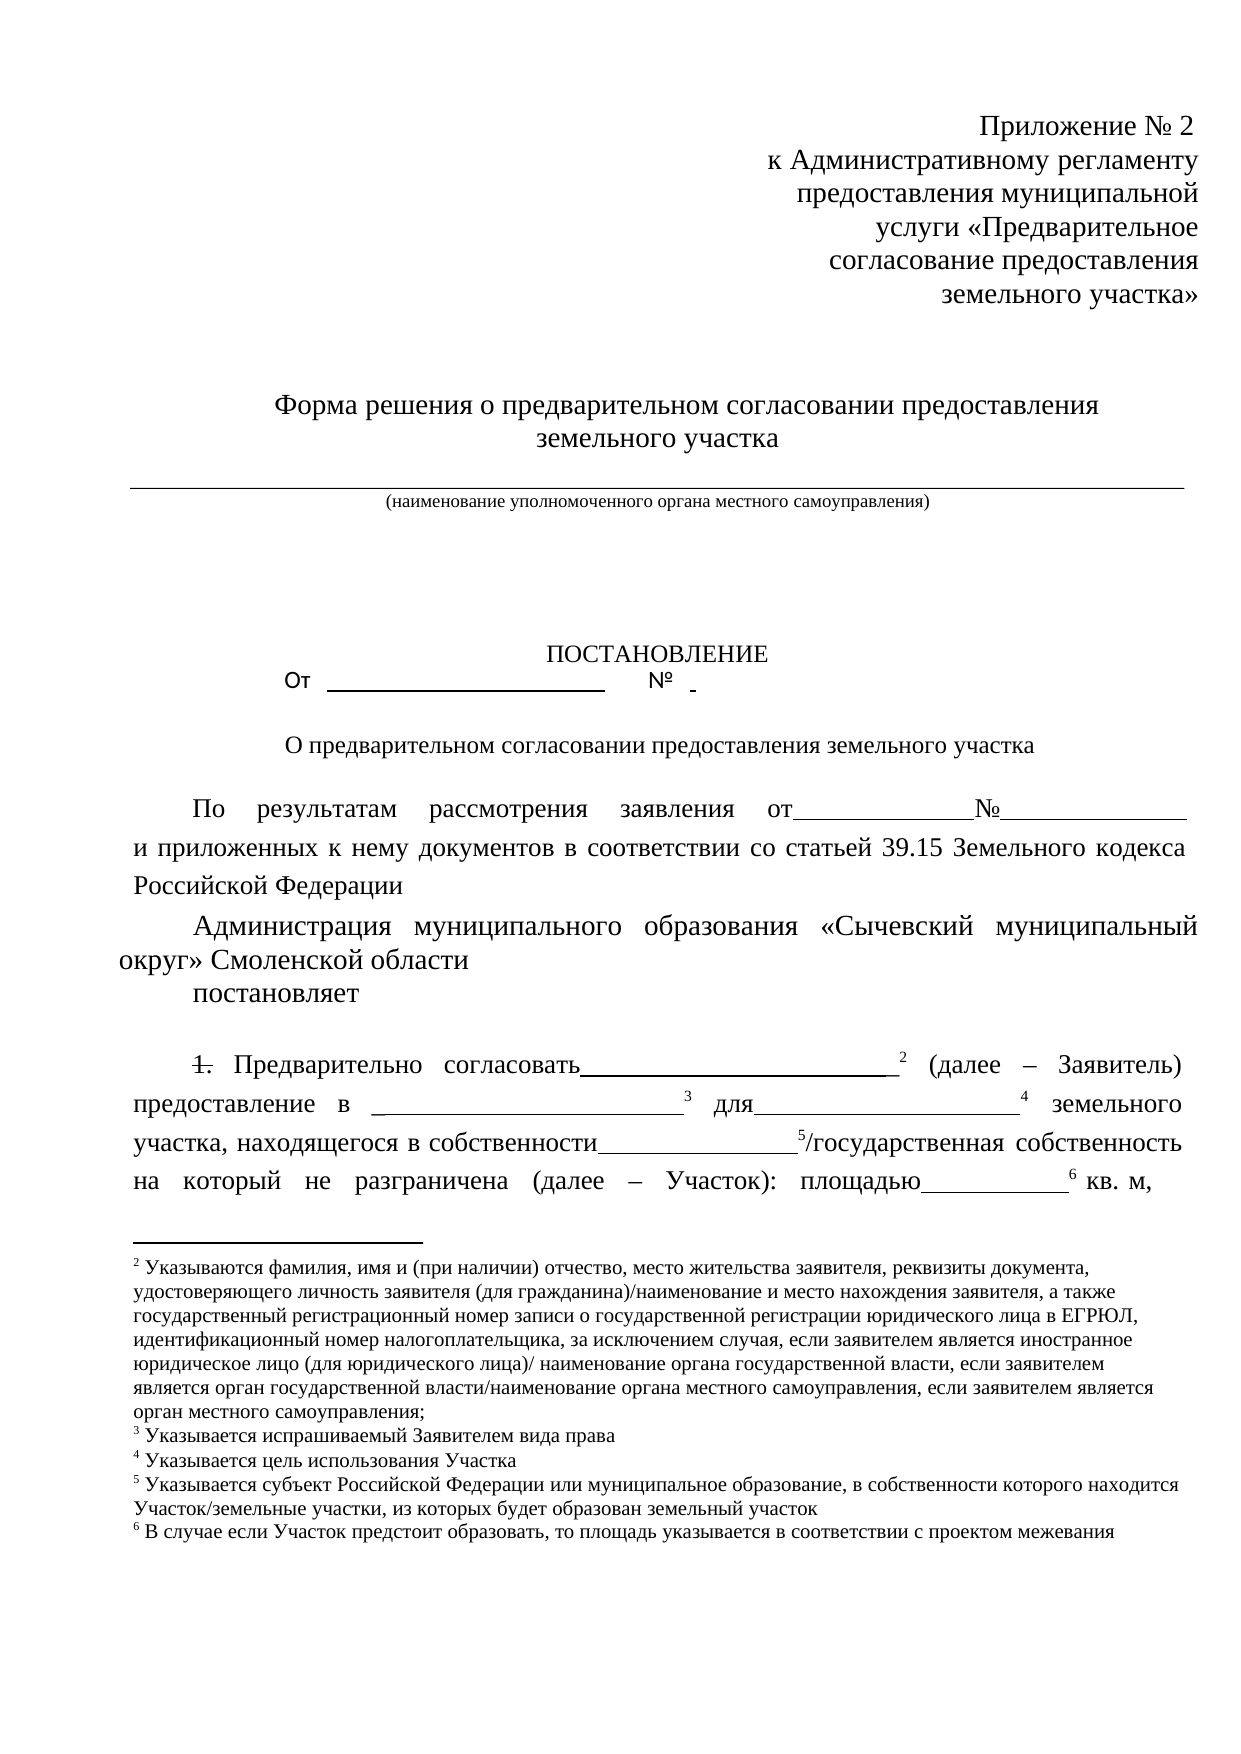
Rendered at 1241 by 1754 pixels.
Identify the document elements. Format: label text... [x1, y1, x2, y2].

text предоставления муниципальной [119, 175, 1198, 209]
text ПОСТАНОВЛЕНИЕ [151, 639, 1163, 667]
text 4 Указывается цель использования Участка [133, 1447, 1198, 1472]
text Форма решения о предварительном согласовании предоставления [208, 387, 1164, 420]
text постановляет [119, 975, 1198, 1009]
text Приложение № 2 [119, 108, 1198, 142]
text услуги «Предварительное [119, 209, 1198, 242]
text Администрация муниципального образования «Сычевский муниципальный округ» Смоленской области [119, 908, 1198, 975]
text 2 Указываются фамилия, имя и (при наличии) отчество, место жительства заявителя, реквизиты документа, [133, 1255, 1198, 1279]
text (наименование уполномоченного органа местного самоуправления) [194, 485, 1122, 512]
text согласование предоставления [119, 242, 1198, 276]
list Предварительно согласовать _2 (далее – Заявитель) предоставление в _ 3 для 4 земельного участка, находящегося в собственности 5/государственная собственность на который не разграничена (далее – Участок): площадью 6 кв. м, [133, 1048, 1182, 1196]
text земельного участка [151, 421, 1163, 454]
text является орган государственной власти/наименование органа местного самоуправления, если заявителем является орган местного самоуправления; [133, 1375, 1176, 1423]
text О предварительном согласовании предоставления земельного участка [284, 730, 1198, 759]
text 3 Указывается испрашиваемый Заявителем вида права [133, 1423, 1198, 1447]
table_header № [480, 668, 691, 696]
text По результатам рассмотрения заявления от № и приложенных к нему документов в соответствии со статьей 39.15 Земельного кодекса Российской Федерации [133, 792, 1187, 901]
table_header От [263, 668, 480, 696]
text удостоверяющего личность заявителя (для гражданина)/наименование и место нахождения заявителя, а также государственный регистрационный номер записи о государственной регистрации юридического лица в ЕГРЮЛ, идентификационный номер налогоплательщика, за исключением случая, если заявителем является иностранное юридическое лицо (для юридического лица)/ наименование органа государственной власти, если заявителем [133, 1279, 1140, 1375]
text земельного участка» [119, 276, 1198, 309]
text 5 Указывается субъект Российской Федерации или муниципальное образование, в собственности которого находится Участок/земельные участки, из которых будет образован земельный участок [133, 1472, 1198, 1520]
text к Административному регламенту [119, 142, 1198, 175]
text 6 В случае если Участок предстоит образовать, то площадь указывается в соответствии с проектом межевания [133, 1520, 1198, 1543]
